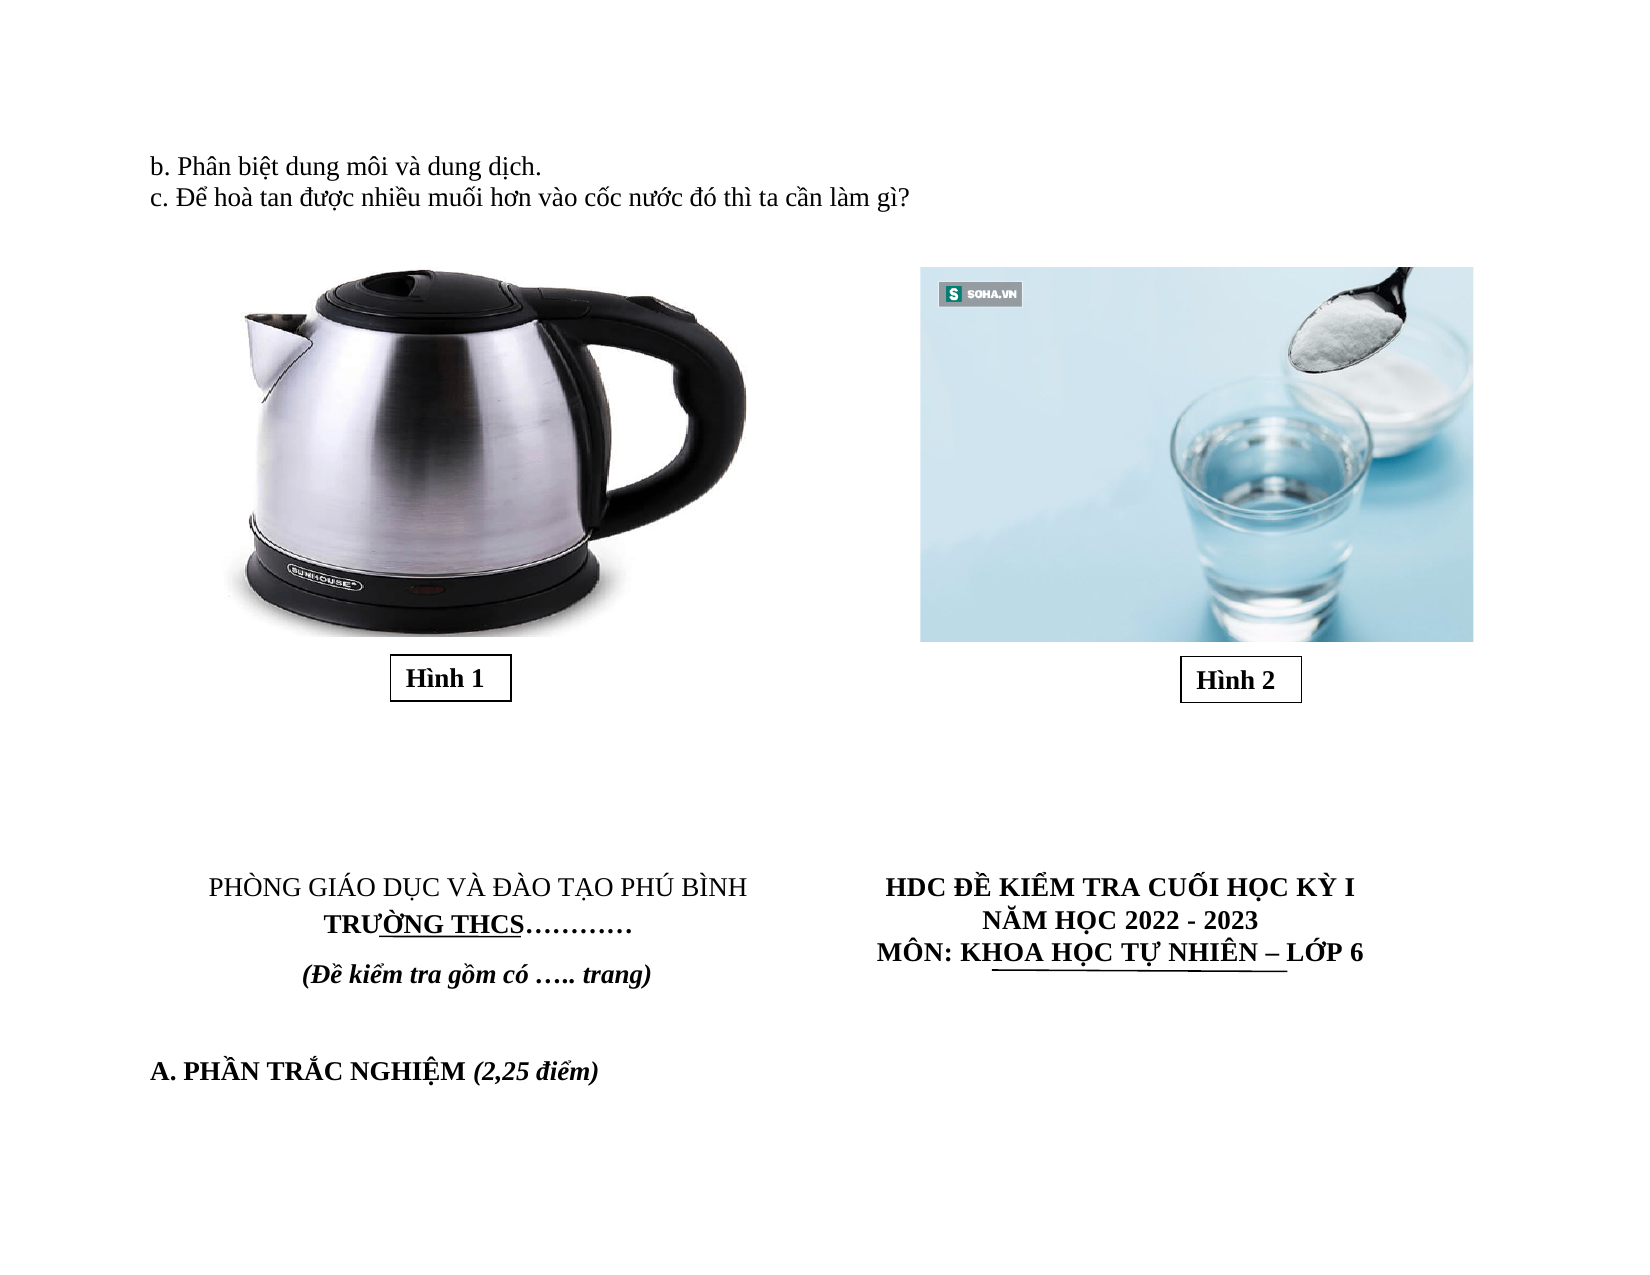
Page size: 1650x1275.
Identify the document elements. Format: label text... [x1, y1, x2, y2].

table_header HDC ĐỀ KIỂM TRA CUỐI HỌC KỲ I NĂM HỌC 2022 - 2023 MÔN: KHOA HỌC TỰ NHIÊN – LỚP 6 [778, 871, 1462, 1007]
picture [153, 267, 840, 637]
text b. Phân biệt dung môi và dung dịch. [150, 150, 1500, 181]
picture [920, 267, 1474, 642]
text A. PHẦN TRẮC NGHIỆM (2,25 điểm) [150, 1055, 1500, 1086]
text c. Để hoà tan được nhiều muối hơn vào cốc nước đó thì ta cần làm gì? [150, 181, 1500, 212]
table_header PHÒNG GIÁO DỤC VÀ ĐÀO TẠO PHÚ BÌNH TRƯỜNG THCS………… (Đề kiểm tra gồm có ….. trang) [178, 871, 778, 1007]
